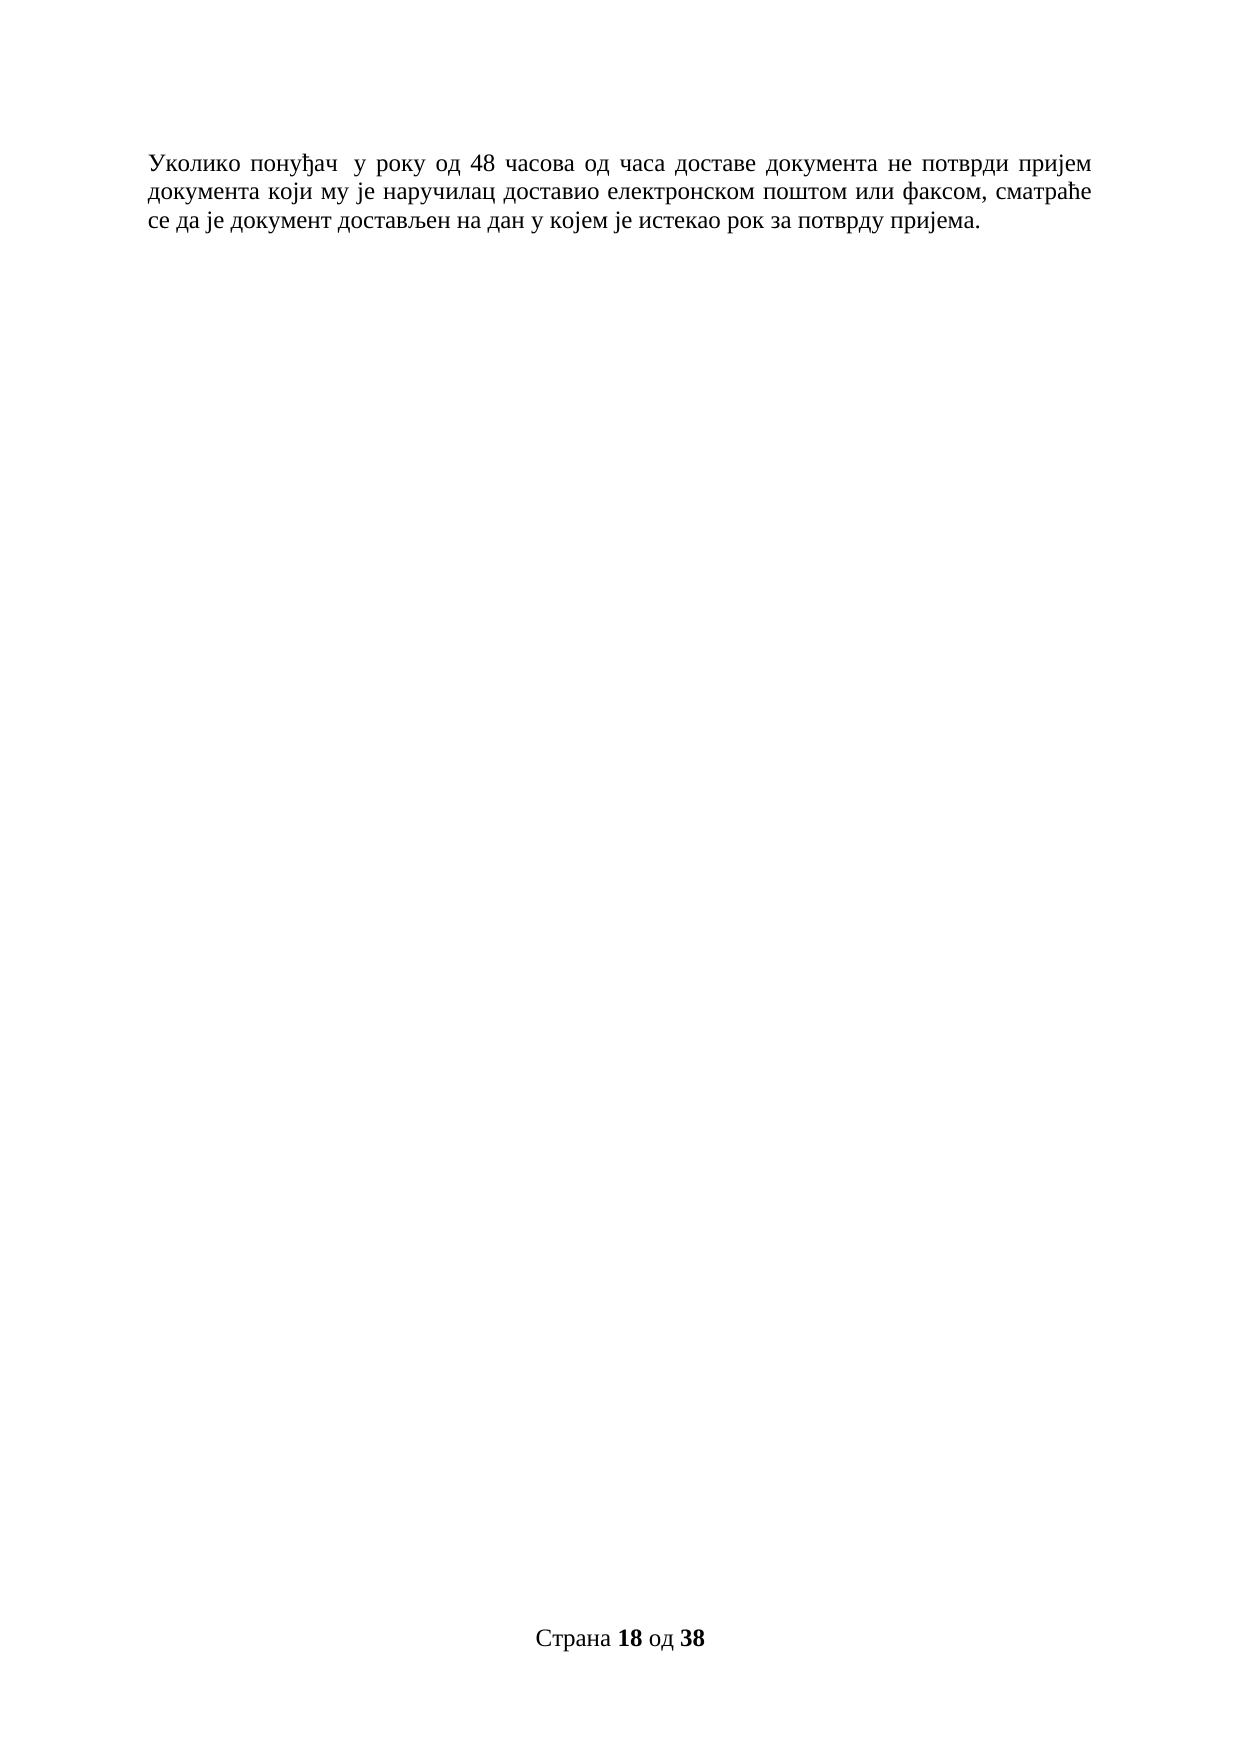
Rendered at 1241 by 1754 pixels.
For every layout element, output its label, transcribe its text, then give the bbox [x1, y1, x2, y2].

text Уколико понуђач у року од 48 часова од часа доставе документа не потврди пријем документа који му је наручилац доставио електронском поштом или факсом, сматраће се да је документ достављен на дан у којем је истекао рок за потврду пријема. [148, 148, 1092, 234]
